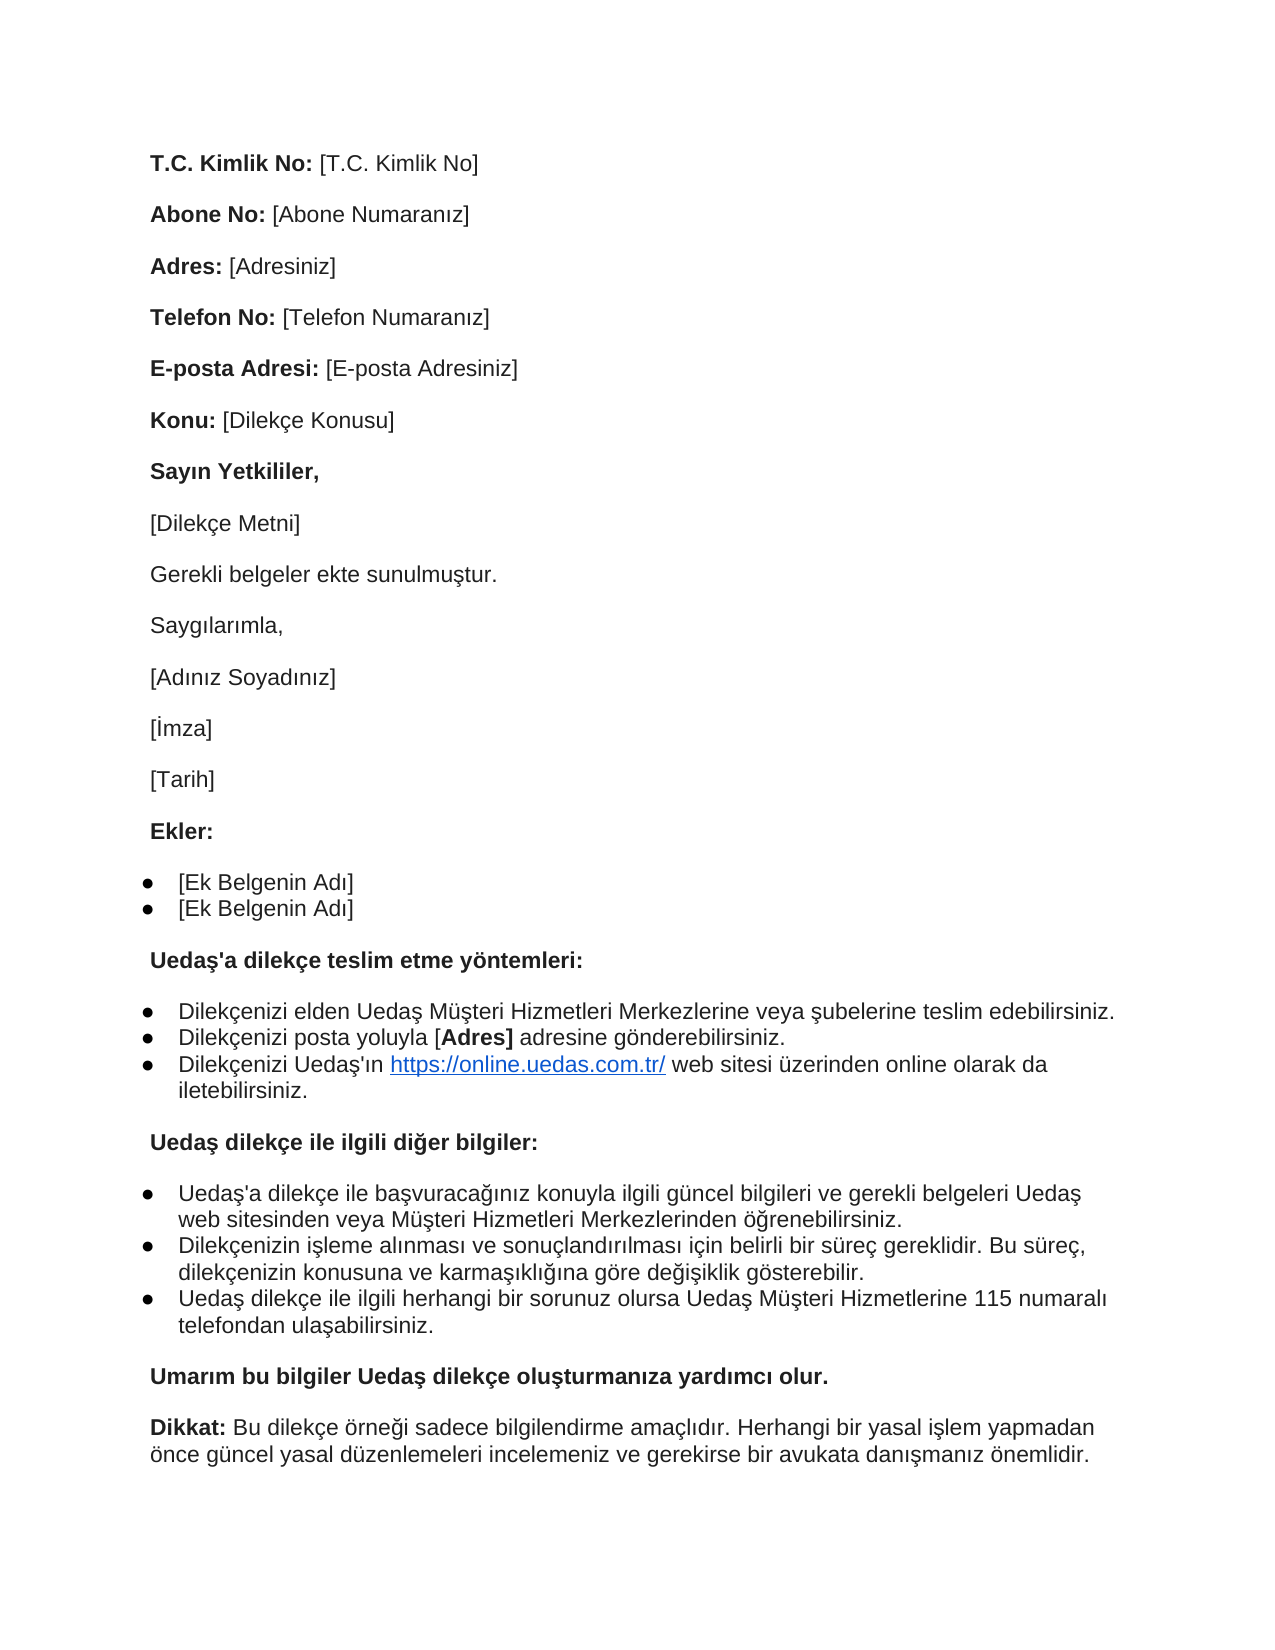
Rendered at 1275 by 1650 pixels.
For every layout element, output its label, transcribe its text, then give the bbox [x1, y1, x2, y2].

text Sayın Yetkililer, [150, 458, 1125, 484]
text Uedaş'a dilekçe teslim etme yöntemleri: [150, 947, 1125, 973]
list Uedaş'a dilekçe ile başvuracağınız konuyla ilgili güncel bilgileri ve gerekli belgeleri Uedaş web sitesinden veya Müşteri Hizmetleri Merkezlerinden öğrenebilirsiniz. [141, 1180, 1125, 1232]
text Saygılarımla, [150, 612, 1125, 638]
text Telefon No: [Telefon Numaranız] [150, 304, 1125, 330]
text [Adınız Soyadınız] [150, 663, 1125, 690]
list Dilekçenizin işleme alınması ve sonuçlandırılması için belirli bir süreç gereklidir. Bu süreç, dilekçenizin konusuna ve karmaşıklığına göre değişiklik gösterebilir. [141, 1232, 1125, 1285]
text [İmza] [150, 715, 1125, 741]
list [Ek Belgenin Adı] [141, 895, 1125, 922]
text Konu: [Dilekçe Konusu] [150, 407, 1125, 433]
list Dilekçenizi posta yoluyla [Adres] adresine gönderebilirsiniz. [141, 1024, 1125, 1051]
text Gerekli belgeler ekte sunulmuştur. [150, 561, 1125, 587]
text T.C. Kimlik No: [T.C. Kimlik No] [150, 150, 1125, 176]
text Adres: [Adresiniz] [150, 253, 1125, 279]
text Abone No: [Abone Numaranız] [150, 201, 1125, 228]
list Uedaş dilekçe ile ilgili herhangi bir sorunuz olursa Uedaş Müşteri Hizmetlerine 115 numaralı telefondan ulaşabilirsiniz. [141, 1285, 1125, 1338]
text [Dilekçe Metni] [150, 509, 1125, 536]
list Dilekçenizi Uedaş'ın https://online.uedas.com.tr/ web sitesi üzerinden online olarak da iletebilirsiniz. [141, 1051, 1125, 1103]
text E-posta Adresi: [E-posta Adresiniz] [150, 355, 1125, 382]
text [Tarih] [150, 766, 1125, 793]
text Dikkat: Bu dilekçe örneği sadece bilgilendirme amaçlıdır. Herhangi bir yasal işlem yapmadan önce güncel yasal düzenlemeleri incelemeniz ve gerekirse bir avukata danışmanız önemlidir. [150, 1414, 1125, 1467]
text Umarım bu bilgiler Uedaş dilekçe oluşturmanıza yardımcı olur. [150, 1363, 1125, 1389]
text Uedaş dilekçe ile ilgili diğer bilgiler: [150, 1128, 1125, 1155]
list Dilekçenizi elden Uedaş Müşteri Hizmetleri Merkezlerine veya şubelerine teslim edebilirsiniz. [141, 998, 1125, 1024]
list [Ek Belgenin Adı] [141, 869, 1125, 895]
text Ekler: [150, 818, 1125, 844]
